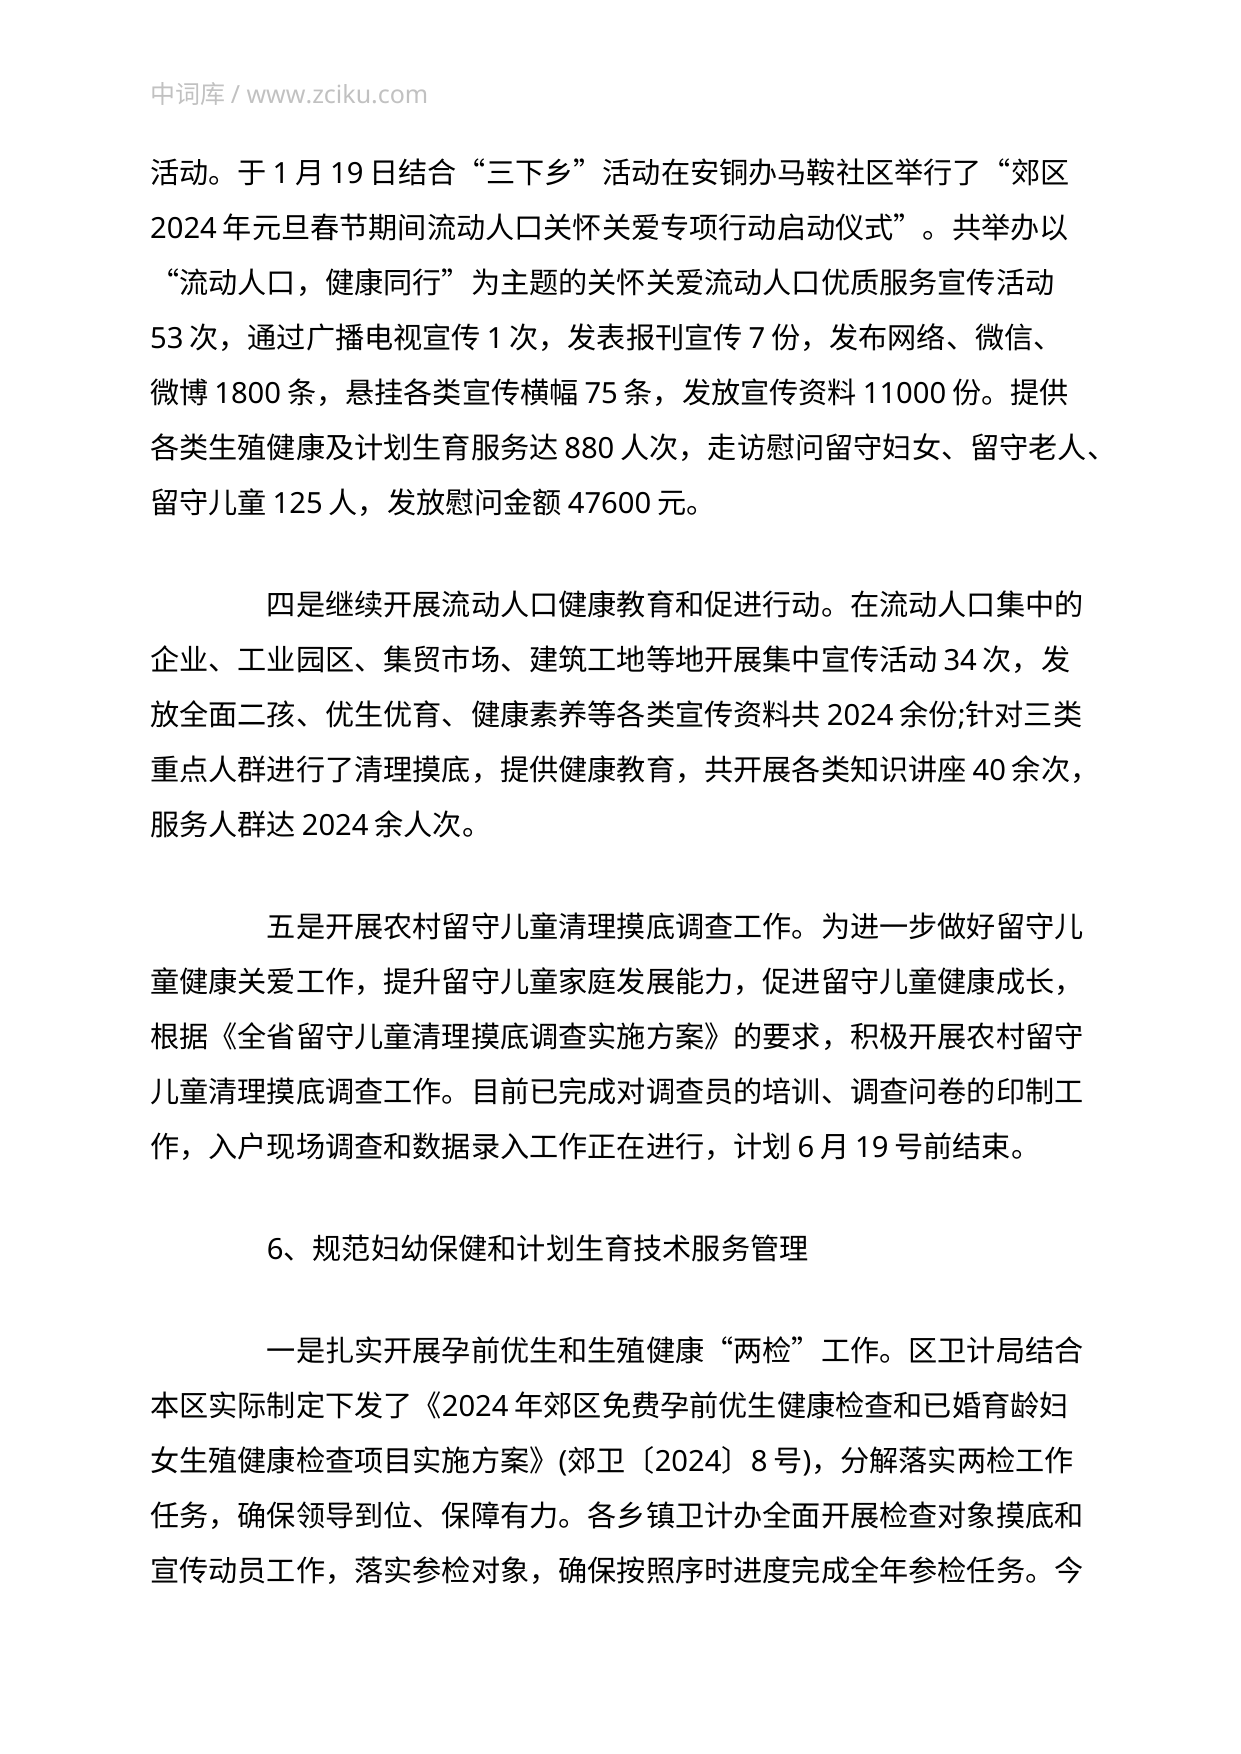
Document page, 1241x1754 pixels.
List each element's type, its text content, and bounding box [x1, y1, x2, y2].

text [150, 150, 1090, 522]
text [150, 1327, 1090, 1589]
text 四是继续开展流动人口健康教育和促进行动。在流动人口集中的企业、工业园区、集贸市场、建筑工地等地开展集中宣传活动34次，发放全面二孩、优生优育、健康素养等各类宣传资料共2024余份;针对三类重点人群进行了清理摸底，提供健康教育，共开展各类知识讲座40余次，服务人群达2024余人次。 [150, 582, 1090, 844]
text 五是开展农村留守儿童清理摸底调查工作。为进一步做好留守儿童健康关爱工作，提升留守儿童家庭发展能力，促进留守儿童健康成长，根据《全省留守儿童清理摸底调查实施方案》的要求，积极开展农村留守儿童清理摸底调查工作。目前已完成对调查员的培训、调查问卷的印制工作，入户现场调查和数据录入工作正在进行，计划6月19号前结束。 [150, 904, 1090, 1166]
text 6、规范妇幼保健和计划生育技术服务管理 [150, 1225, 1090, 1268]
